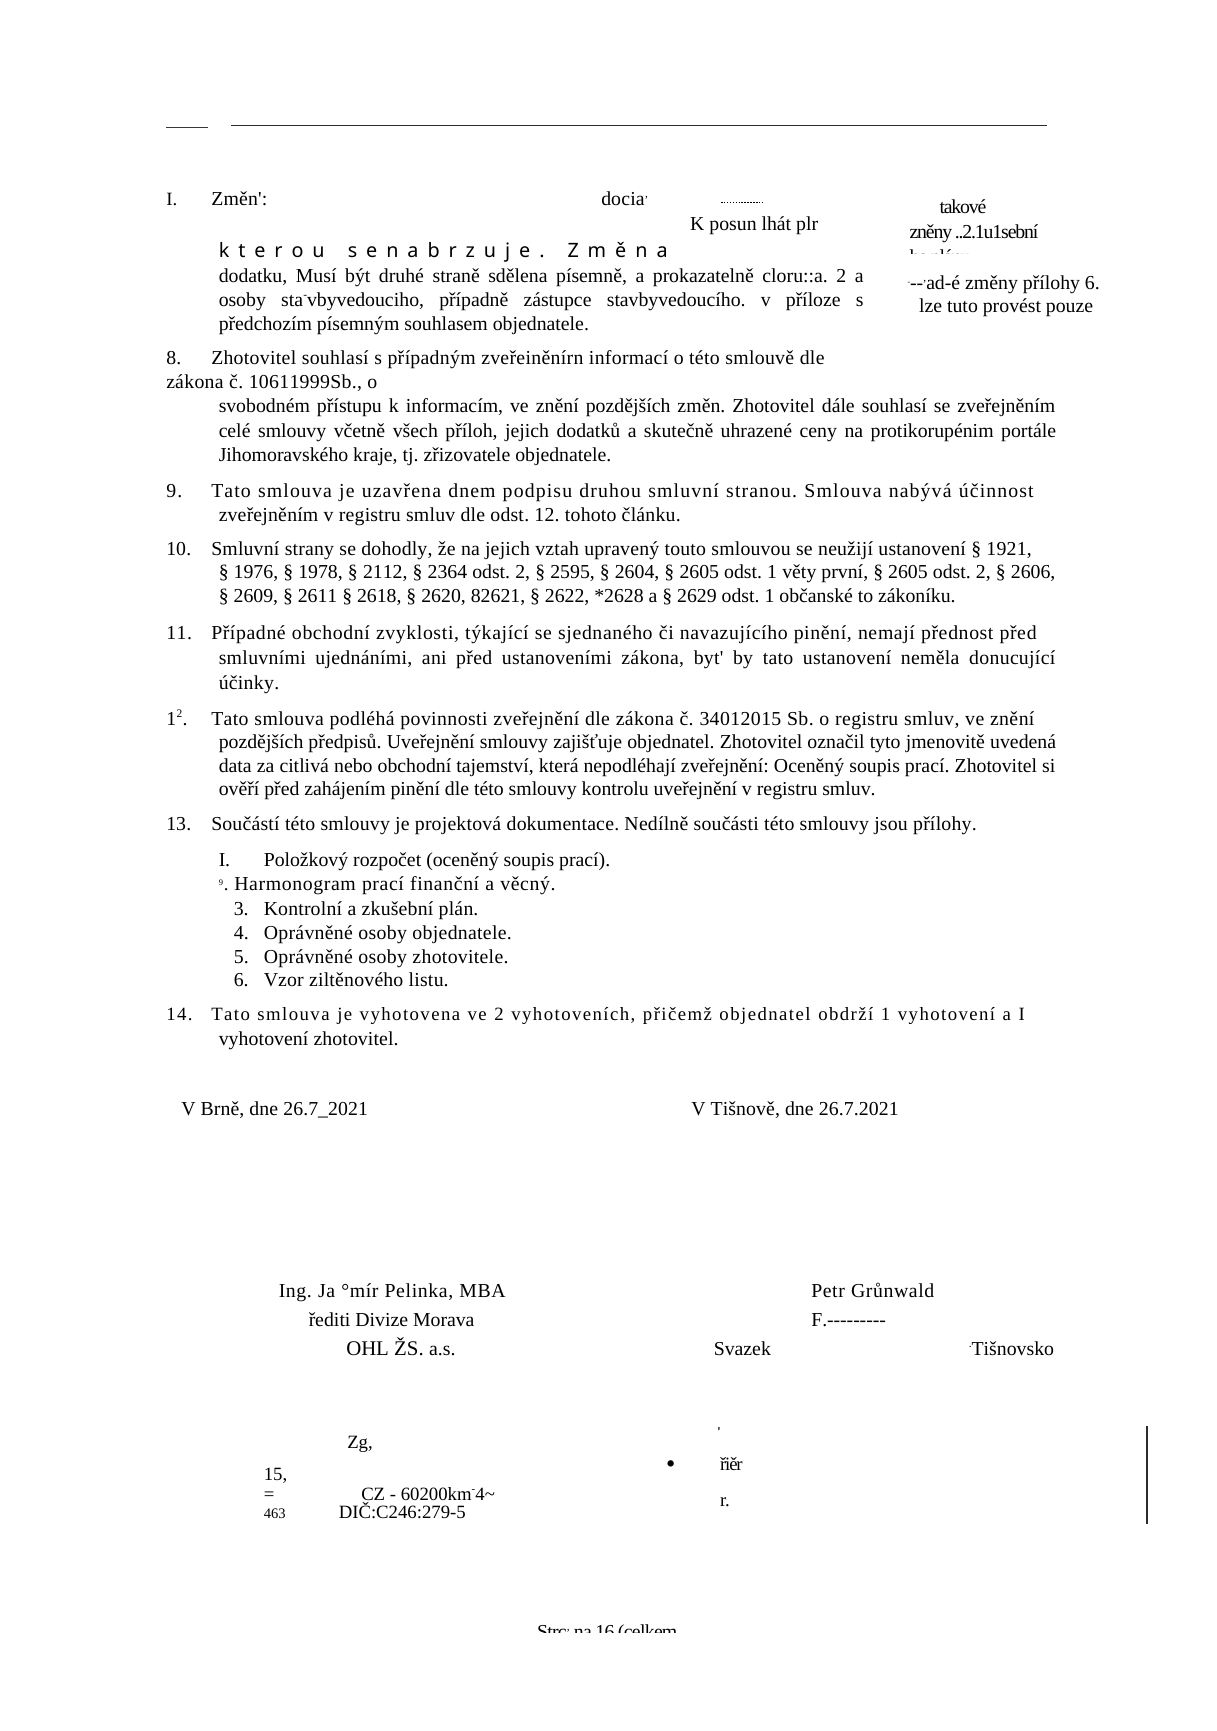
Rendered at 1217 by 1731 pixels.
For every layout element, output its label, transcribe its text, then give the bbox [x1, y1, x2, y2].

text vyhotovení zhotovitel. [218, 1027, 1147, 1050]
list Oprávněné osoby objednatele. [233, 921, 1147, 944]
text OHL ŽS. a.s. Svazek .Tišnovsko [346, 1332, 1147, 1361]
text 14. Tato smlouva je vyhotovena ve 2 vyhotoveních, přičemž objednatel obdrží 1 vyhotovení a I [166, 1002, 1147, 1025]
text 10. Smluvní strany se dohodly, že na jejich vztah upravený touto smlouvou se neužijí ustanovení § 1921, [166, 537, 1147, 560]
text K posun lhát plr [166, 210, 1147, 235]
text 12. Tato smlouva podléhá povinnosti zveřejnění dle zákona č. 34012015 Sb. o registru smluv, ve znění [166, 706, 1147, 730]
list Oprávněné osoby zhotovitele. [233, 944, 1147, 968]
text 9. Harmonogram prací finanční a věcný. [218, 872, 1147, 895]
list Kontrolní a zkušební plán. [233, 897, 1147, 920]
text kterou senabrzuje. Změna [218, 236, 1147, 263]
text V Brně, dne 26.7_2021 V Tišnově, dne 26.7.2021 [181, 1097, 1147, 1120]
text 11. Případné obchodní zvyklosti, týkající se sjednaného či navazujícího pinění, nemají přednost před [166, 620, 1147, 644]
text svobodném přístupu k informacím, ve znění pozdějších změn. Zhotovitel dále souhlasí se zveřejněním celé smlouvy včetně všech příloh, jejich dodatků a skutečně uhrazené ceny na protikorupénim portále Jihomoravského kraje, tj. zřizovatele objednatele. [218, 393, 1057, 467]
table_header Zg, 15, = CZ - 60200km-4~ 463 DIČ:C246:279-5 [166, 1426, 592, 1524]
text dodatku, Musí být druhé straně sdělena písemně, a prokazatelně cloru::a. 2 a osoby sta-vbyvedouciho, případně zástupce stavbyvedoucího. v příloze s předchozím písemným souhlasem objednatele. [218, 263, 1147, 336]
text Ing. Ja °mír Pelinka, MBA Petr Grůnwald [278, 1277, 1147, 1302]
text I. Změn': docia, [166, 187, 1147, 210]
text smluvními ujednáními, ani před ustanoveními zákona, byt' by tato ustanovení neměla donucující účinky. [218, 644, 1057, 694]
text I. Položkový rozpočet (oceněný soupis prací). [218, 848, 1147, 871]
text zveřejněním v registru smluv dle odst. 12. tohoto článku. [218, 503, 1147, 526]
table_header ' řiěrr. Míru Olč [593, 1426, 1146, 1524]
list Vzor ziltěnového listu. [233, 968, 1147, 991]
text § 1976, § 1978, § 2112, § 2364 odst. 2, § 2595, § 2604, § 2605 odst. 1 věty první, § 2605 odst. 2, § 2606, § 2609, § 2611 § 2618, § 2620, 82621, § 2622, *2628 a § 2629 odst. 1 občanské to zákoníku. [218, 560, 1057, 607]
text řediti Divize Morava F. [308, 1308, 1147, 1331]
text 13. Součástí této smlouvy je projektová dokumentace. Nedílně součásti této smlouvy jsou přílohy. [166, 811, 1147, 835]
text 8. Zhotovitel souhlasí s případným zveřeiněnírn informací o této smlouvě dle zákona č. 10611999Sb., o [166, 346, 1147, 393]
text 9. Tato smlouva je uzavřena dnem podpisu druhou smluvní stranou. Smlouva nabývá účinnost [166, 479, 1147, 502]
text pozdějších předpisů. Uveřejnění smlouvy zajišťuje objednatel. Zhotovitel označil tyto jmenovitě uvedená data za citlivá nebo obchodní tajemství, která nepodléhají zveřejnění: Oceněný soupis prací. Zhotovitel si ověří před zahájením pinění dle této smlouvy kontrolu uveřejnění v registru smluv. [218, 730, 1057, 800]
